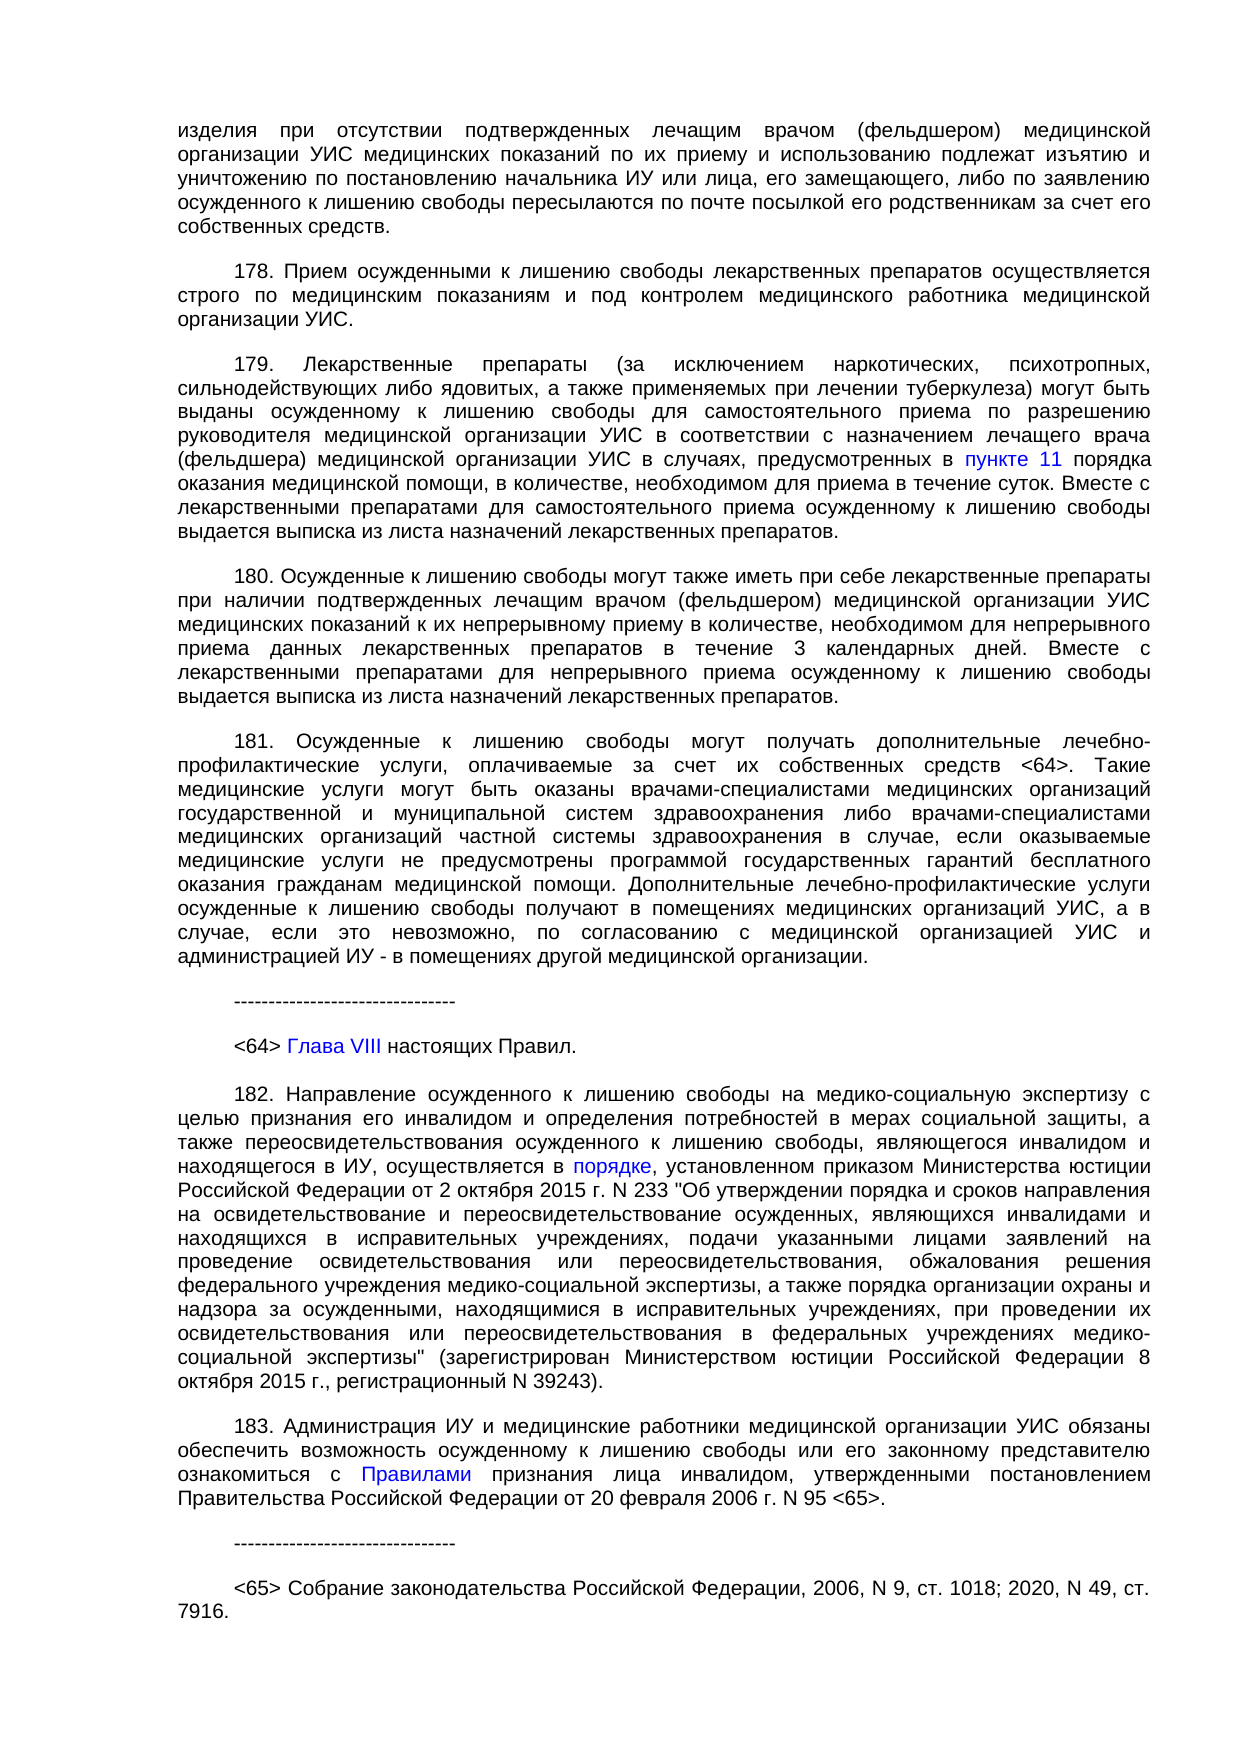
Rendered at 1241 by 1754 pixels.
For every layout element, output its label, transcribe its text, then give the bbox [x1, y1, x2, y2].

text 180. Осужденные к лишению свободы могут также иметь при себе лекарственные препараты при наличии подтвержденных лечащим врачом (фельдшером) медицинской организации УИС медицинских показаний к их непрерывному приему в количестве, необходимом для непрерывного приема данных лекарственных препаратов в течение 3 календарных дней. Вместе с лекарственными препаратами для непрерывного приема осужденному к лишению свободы выдается выписка из листа назначений лекарственных препаратов. [177, 564, 1152, 708]
text 179. Лекарственные препараты (за исключением наркотических, психотропных, сильнодействующих либо ядовитых, а также применяемых при лечении туберкулеза) могут быть выданы осужденному к лишению свободы для самостоятельного приема по разрешению руководителя медицинской организации УИС в соответствии с назначением лечащего врача (фельдшера) медицинской организации УИС в случаях, предусмотренных в пункте 11 порядка оказания медицинской помощи, в количестве, необходимом для приема в течение суток. Вместе с лекарственными препаратами для самостоятельного приема осужденному к лишению свободы выдается выписка из листа назначений лекарственных препаратов. [177, 351, 1152, 543]
text <65> Собрание законодательства Российской Федерации, 2006, N 9, ст. 1018; 2020, N 49, ст. 7916. [177, 1575, 1152, 1623]
text 183. Администрация ИУ и медицинские работники медицинской организации УИС обязаны обеспечить возможность осужденному к лишению свободы или его законному представителю ознакомиться с Правилами признания лица инвалидом, утвержденными постановлением Правительства Российской Федерации от 20 февраля 2006 г. N 95 <65>. [177, 1414, 1152, 1510]
text 181. Осужденные к лишению свободы могут получать дополнительные лечебно-профилактические услуги, оплачиваемые за счет их собственных средств <64>. Такие медицинские услуги могут быть оказаны врачами-специалистами медицинских организаций государственной и муниципальной систем здравоохранения либо врачами-специалистами медицинских организаций частной системы здравоохранения в случае, если оказываемые медицинские услуги не предусмотрены программой государственных гарантий бесплатного оказания гражданам медицинской помощи. Дополнительные лечебно-профилактические услуги осужденные к лишению свободы получают в помещениях медицинских организаций УИС, а в случае, если это невозможно, по согласованию с медицинской организацией УИС и администрацией ИУ - в помещениях другой медицинской организации. [177, 728, 1152, 968]
text -------------------------------- [177, 989, 1152, 1013]
text 178. Прием осужденными к лишению свободы лекарственных препаратов осуществляется строго по медицинским показаниям и под контролем медицинского работника медицинской организации УИС. [177, 259, 1152, 331]
text 182. Направление осужденного к лишению свободы на медико-социальную экспертизу с целью признания его инвалидом и определения потребностей в мерах социальной защиты, а также переосвидетельствования осужденного к лишению свободы, являющегося инвалидом и находящегося в ИУ, осуществляется в порядке, установленном приказом Министерства юстиции Российской Федерации от 2 октября 2015 г. N 233 "Об утверждении порядка и сроков направления на освидетельствование и переосвидетельствование осужденных, являющихся инвалидами и находящихся в исправительных учреждениях, подачи указанными лицами заявлений на проведение освидетельствования или переосвидетельствования, обжалования решения федерального учреждения медико-социальной экспертизы, а также порядка организации охраны и надзора за осужденными, находящимися в исправительных учреждениях, при проведении их освидетельствования или переосвидетельствования в федеральных учреждениях медико-социальной экспертизы" (зарегистрирован Министерством юстиции Российской Федерации 8 октября 2015 г., регистрационный N 39243). [177, 1082, 1152, 1393]
text -------------------------------- [177, 1531, 1152, 1554]
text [177, 118, 1152, 238]
text <64> Глава VIII настоящих Правил. [177, 1034, 1152, 1058]
